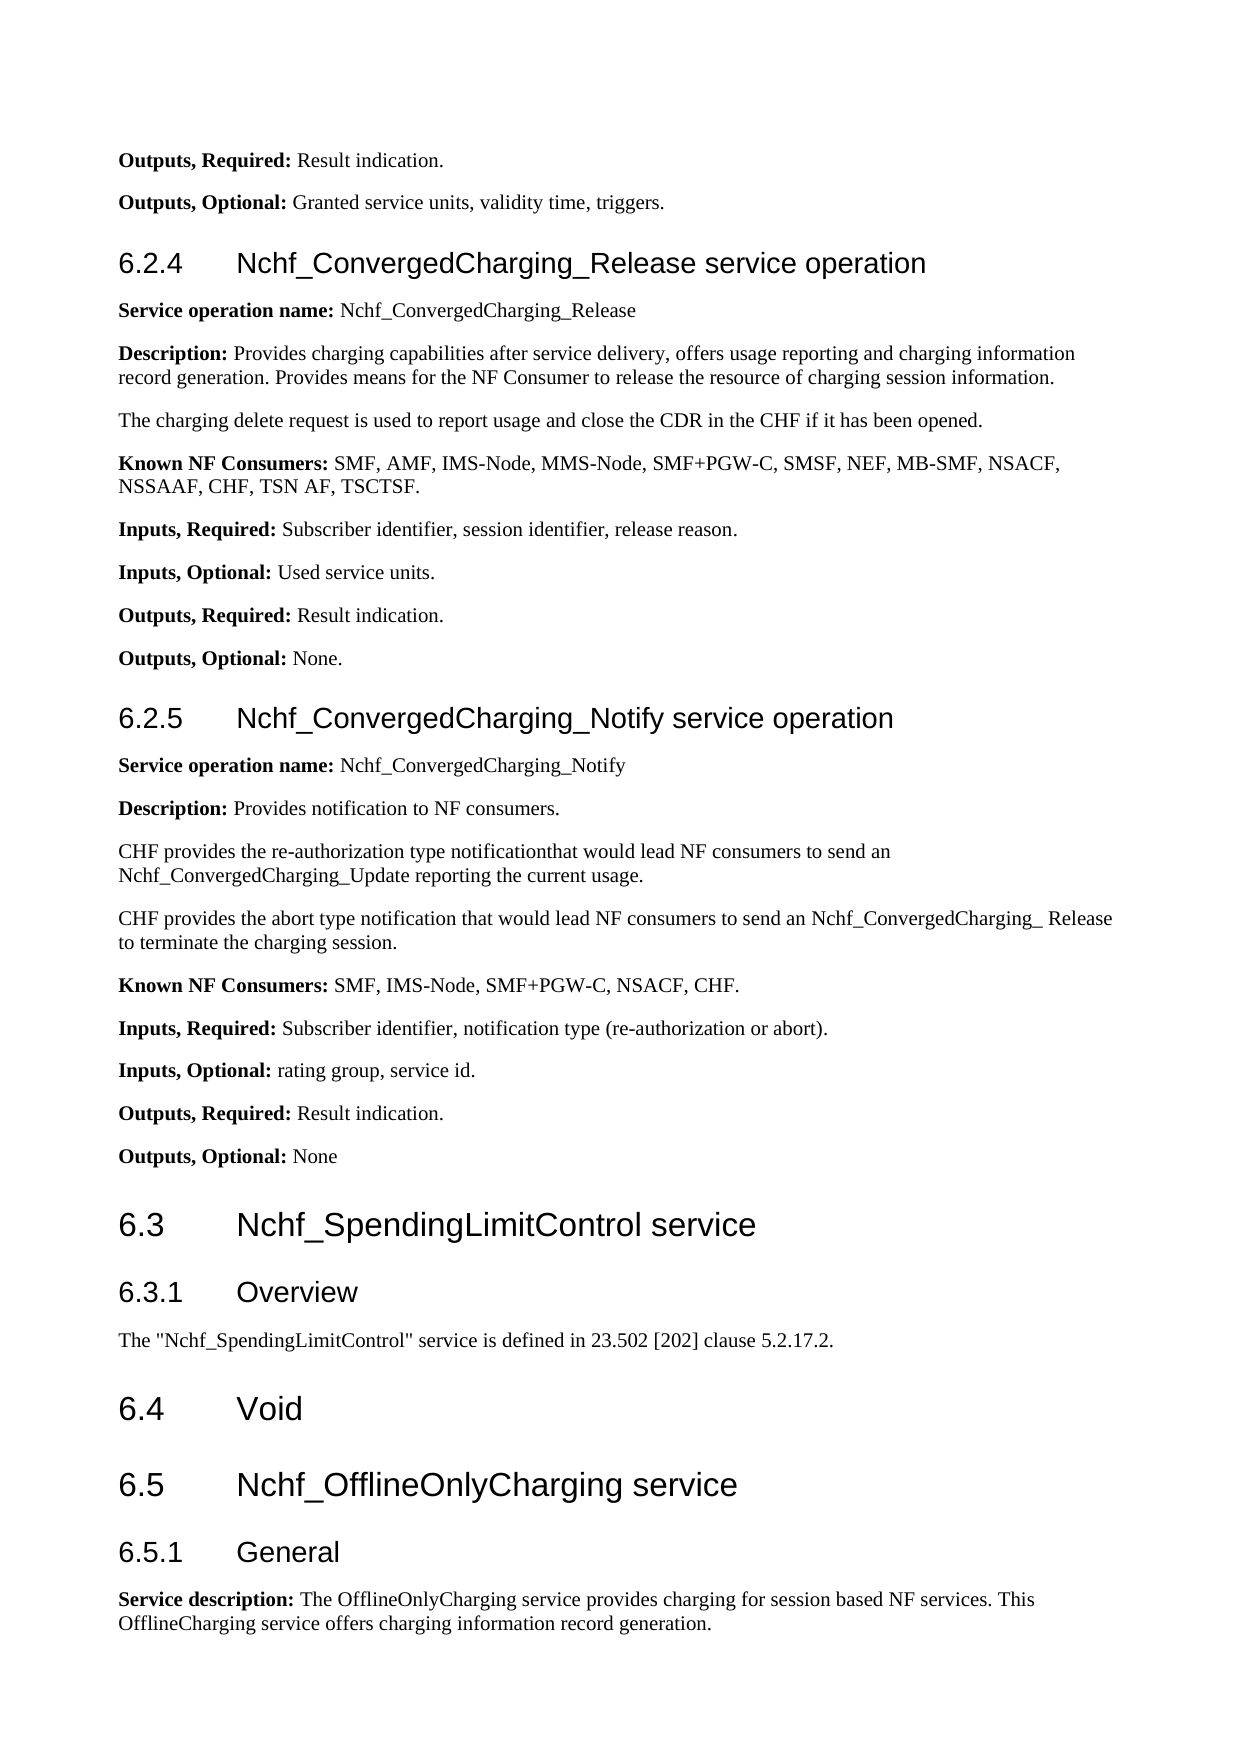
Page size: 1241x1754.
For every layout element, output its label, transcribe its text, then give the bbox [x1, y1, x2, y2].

text Outputs, Optional: None [118, 1144, 1122, 1168]
text Inputs, Optional: rating group, service id. [118, 1058, 1122, 1082]
text Service operation name: Nchf_ConvergedCharging_Release [118, 298, 1122, 322]
text Inputs, Required: Subscriber identifier, session identifier, release reason. [118, 517, 1122, 541]
text Outputs, Required: Result indication. [118, 1101, 1122, 1125]
text Inputs, Required: Subscriber identifier, notification type (re-authorization or abort). [118, 1016, 1122, 1039]
text CHF provides the re-authorization type notificationthat would lead NF consumers to send an Nchf_ConvergedCharging_Update reporting the current usage. [118, 839, 1122, 887]
text Service description: The OfflineOnlyCharging service provides charging for session based NF services. This OfflineCharging service offers charging information record generation. [118, 1587, 1122, 1635]
text Outputs, Required: Result indication. [118, 147, 1122, 172]
subtitle 6.3.1 Overview [118, 1275, 1122, 1309]
text Description: Provides notification to NF consumers. [118, 796, 1122, 820]
subtitle 6.4 Void [118, 1389, 1122, 1427]
subtitle 6.5 Nchf_OfflineOnlyCharging service [118, 1465, 1122, 1503]
text Known NF Consumers: SMF, IMS-Node, SMF+PGW-C, NSACF, CHF. [118, 973, 1122, 997]
text The charging delete request is used to report usage and close the CDR in the CHF if it has been opened. [118, 408, 1122, 432]
text CHF provides the abort type notification that would lead NF consumers to send an Nchf_ConvergedCharging_ Release to terminate the charging session. [118, 906, 1122, 954]
text Service operation name: Nchf_ConvergedCharging_Notify [118, 753, 1122, 777]
subtitle 6.3 Nchf_SpendingLimitControl service [118, 1206, 1122, 1244]
text Description: Provides charging capabilities after service delivery, offers usage reporting and charging information record generation. Provides means for the NF Consumer to release the resource of charging session information. [118, 341, 1122, 389]
text The "Nchf_SpendingLimitControl" service is defined in 23.502 [202] clause 5.2.17.2. [118, 1327, 1122, 1352]
text Known NF Consumers: SMF, AMF, IMS-Node, MMS-Node, SMF+PGW-C, SMSF, NEF, MB-SMF, NSACF, NSSAAF, CHF, TSN AF, TSCTSF. [118, 450, 1122, 498]
subtitle 6.5.1 General [118, 1535, 1122, 1568]
text Outputs, Required: Result indication. [118, 603, 1122, 627]
subtitle 6.2.5 Nchf_ConvergedCharging_Notify service operation [118, 701, 1122, 734]
text Outputs, Optional: None. [118, 646, 1122, 670]
text Outputs, Optional: Granted service units, validity time, triggers. [118, 190, 1122, 214]
subtitle 6.2.4 Nchf_ConvergedCharging_Release service operation [118, 246, 1122, 279]
text Inputs, Optional: Used service units. [118, 560, 1122, 584]
